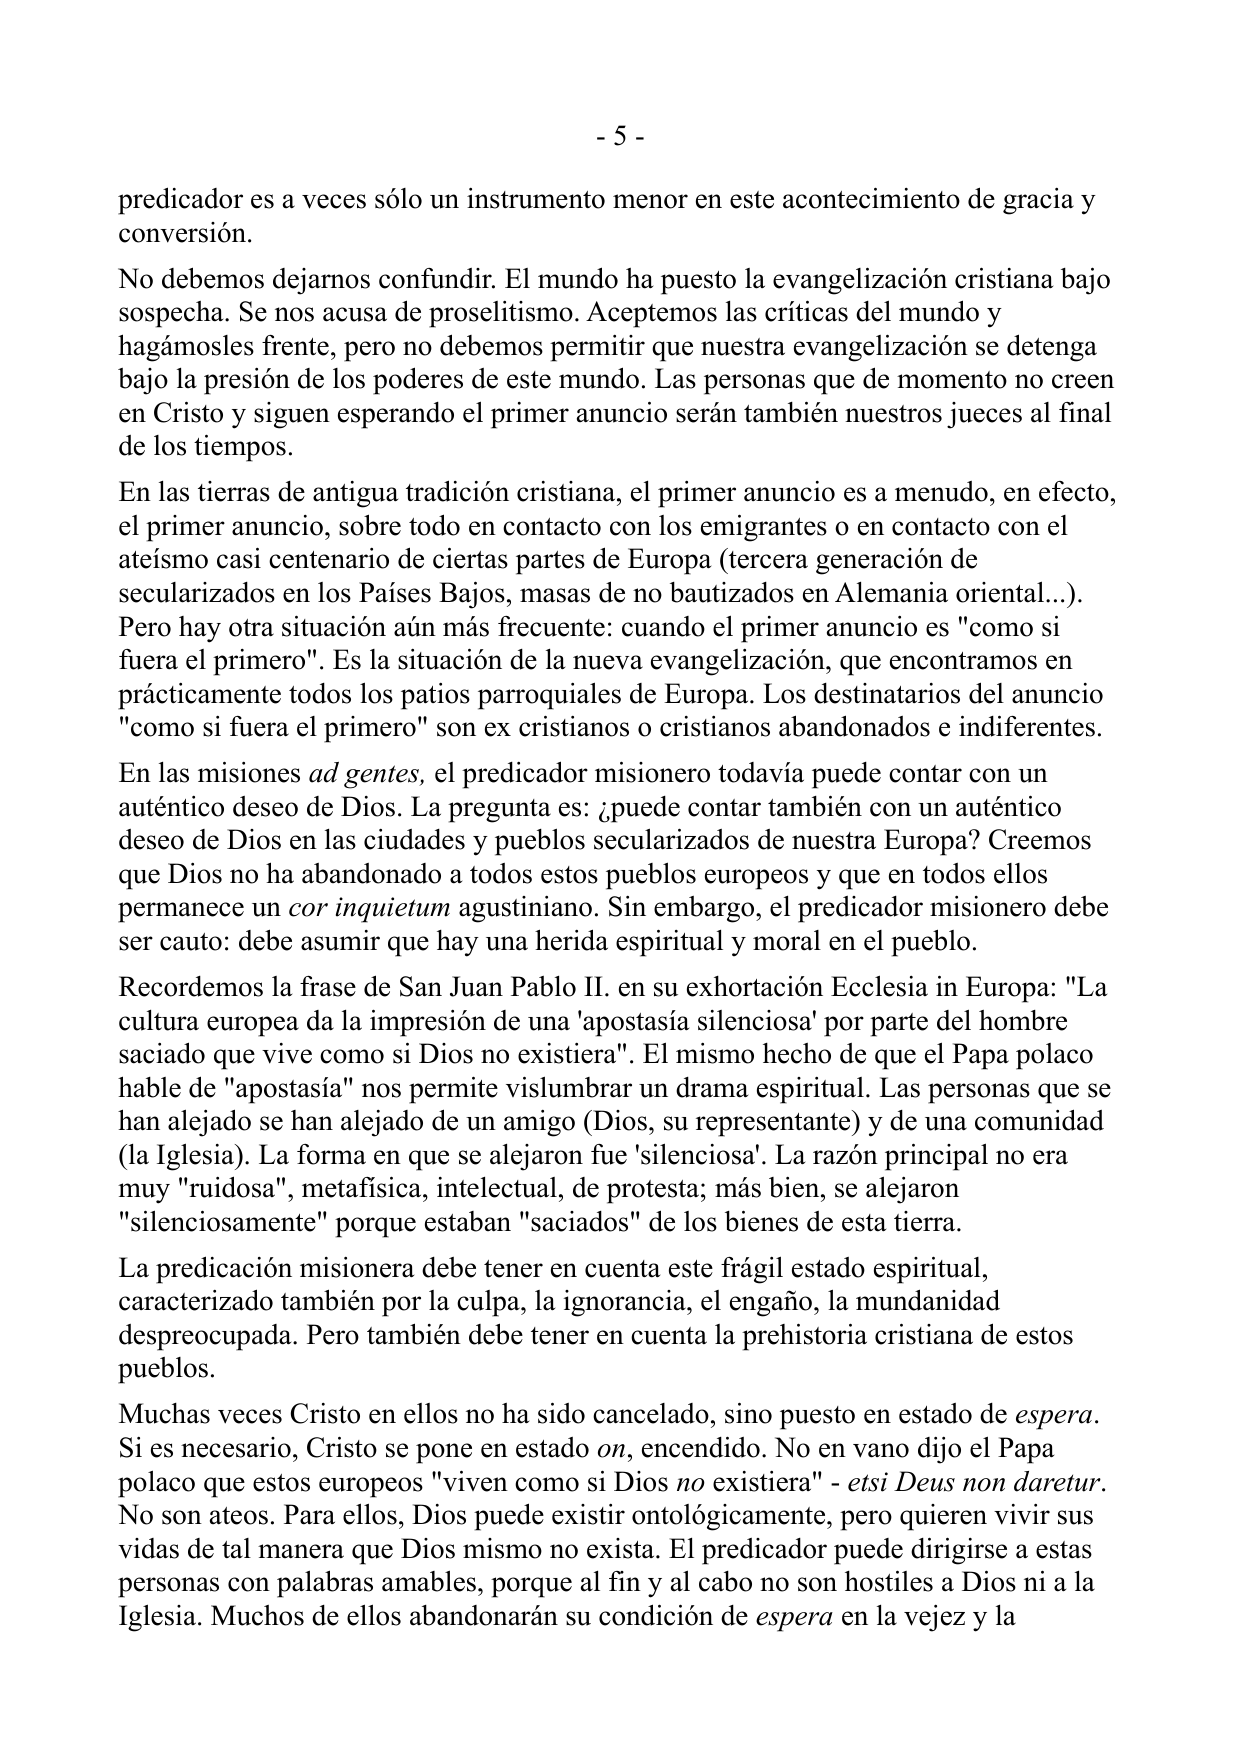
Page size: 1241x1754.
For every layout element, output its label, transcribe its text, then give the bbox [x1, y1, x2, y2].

text La predicación misionera debe tener en cuenta este frágil estado espiritual, caracterizado también por la culpa, la ignorancia, el engaño, la mundanidad despreocupada. Pero también debe tener en cuenta la prehistoria cristiana de estos pueblos. [118, 1250, 1122, 1384]
text Recordemos la frase de San Juan Pablo II. en su exhortación Ecclesia in Europa: "La cultura europea da la impresión de una 'apostasía silenciosa' por parte del hombre saciado que vive como si Dios no existiera". El mismo hecho de que el Papa polaco hable de "apostasía" nos permite vislumbrar un drama espiritual. Las personas que se han alejado se han alejado de un amigo (Dios, su representante) y de una comunidad (la Iglesia). La forma en que se alejaron fue 'silenciosa'. La razón principal no era muy "ruidosa", metafísica, intelectual, de protesta; más bien, se alejaron "silenciosamente" porque estaban "saciados" de los bienes de esta tierra. [118, 969, 1122, 1237]
text En las misiones ad gentes, el predicador misionero todavía puede contar con un auténtico deseo de Dios. La pregunta es: ¿puede contar también con un auténtico deseo de Dios en las ciudades y pueblos secularizados de nuestra Europa? Creemos que Dios no ha abandonado a todos estos pueblos europeos y que en todos ellos permanece un cor inquietum agustiniano. Sin embargo, el predicador misionero debe ser cauto: debe asumir que hay una herida espiritual y moral en el pueblo. [118, 755, 1122, 957]
text En las tierras de antigua tradición cristiana, el primer anuncio es a menudo, en efecto, el primer anuncio, sobre todo en contacto con los emigrantes o en contacto con el ateísmo casi centenario de ciertas partes de Europa (tercera generación de secularizados en los Países Bajos, masas de no bautizados en Alemania oriental...). Pero hay otra situación aún más frecuente: cuando el primer anuncio es "como si fuera el primero". Es la situación de la nueva evangelización, que encontramos en prácticamente todos los patios parroquiales de Europa. Los destinatarios del anuncio "como si fuera el primero" son ex cristianos o cristianos abandonados e indiferentes. [118, 474, 1122, 743]
text No debemos dejarnos confundir. El mundo ha puesto la evangelización cristiana bajo sospecha. Se nos acusa de proselitismo. Aceptemos las críticas del mundo y hagámosles frente, pero no debemos permitir que nuestra evangelización se detenga bajo la presión de los poderes de este mundo. Las personas que de momento no creen en Cristo y siguen esperando el primer anuncio serán también nuestros jueces al final de los tiempos. [118, 261, 1122, 462]
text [118, 181, 1122, 248]
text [118, 1397, 1122, 1631]
